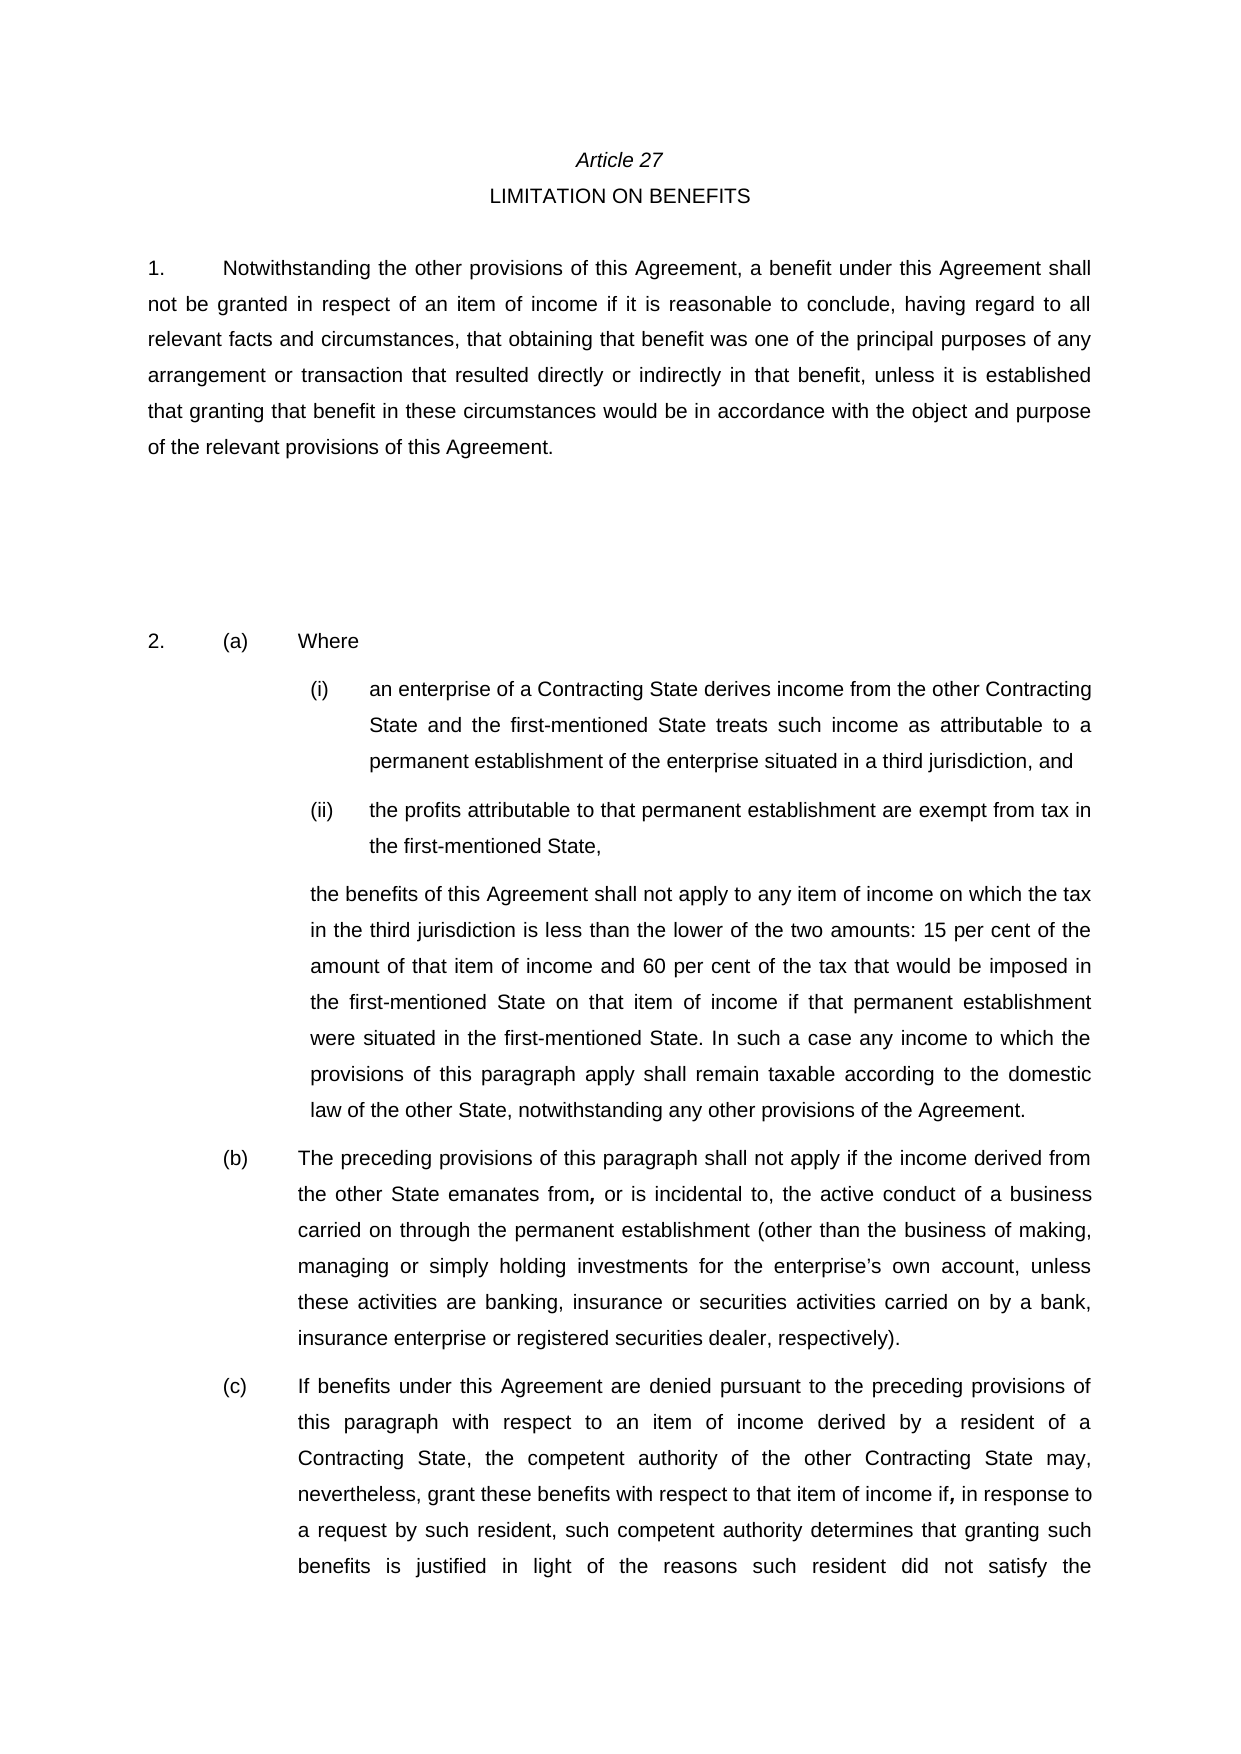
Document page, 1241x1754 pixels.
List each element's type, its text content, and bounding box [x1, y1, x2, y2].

text the benefits of this Agreement shall not apply to any item of income on which the tax in the third jurisdiction is less than the lower of the two amounts: 15 per cent of the amount of that item of income and 60 per cent of the tax that would be imposed in the first-mentioned State on that item of income if that permanent establishment were situated in the first-mentioned State. In such a case any income to which the provisions of this paragraph apply shall remain taxable according to the domestic law of the other State, notwithstanding any other provisions of the Agreement. [310, 882, 1093, 1122]
text LIMITATION ON BENEFITS [148, 183, 1093, 207]
text Article 27 [148, 148, 1093, 172]
text 2. (a) Where [148, 629, 1093, 653]
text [223, 1374, 1093, 1578]
text (ii) the profits attributable to that permanent establishment are exempt from tax in the first-mentioned State, [310, 798, 1093, 857]
text (b) The preceding provisions of this paragraph shall not apply if the income derived from the other State emanates from, or is incidental to, the active conduct of a business carried on through the permanent establishment (other than the business of making, managing or simply holding investments for the enterprise’s own account, unless these activities are banking, insurance or securities activities carried on by a bank, insurance enterprise or registered securities dealer, respectively). [223, 1146, 1093, 1350]
text 1. Notwithstanding the other provisions of this Agreement, a benefit under this Agreement shall not be granted in respect of an item of income if it is reasonable to conclude, having regard to all relevant facts and circumstances, that obtaining that benefit was one of the principal purposes of any arrangement or transaction that resulted directly or indirectly in that benefit, unless it is established that granting that benefit in these circumstances would be in accordance with the object and purpose of the relevant provisions of this Agreement. [148, 255, 1093, 459]
text (i) an enterprise of a Contracting State derives income from the other Contracting State and the first-mentioned State treats such income as attributable to a permanent establishment of the enterprise situated in a third jurisdiction, and [310, 677, 1093, 773]
